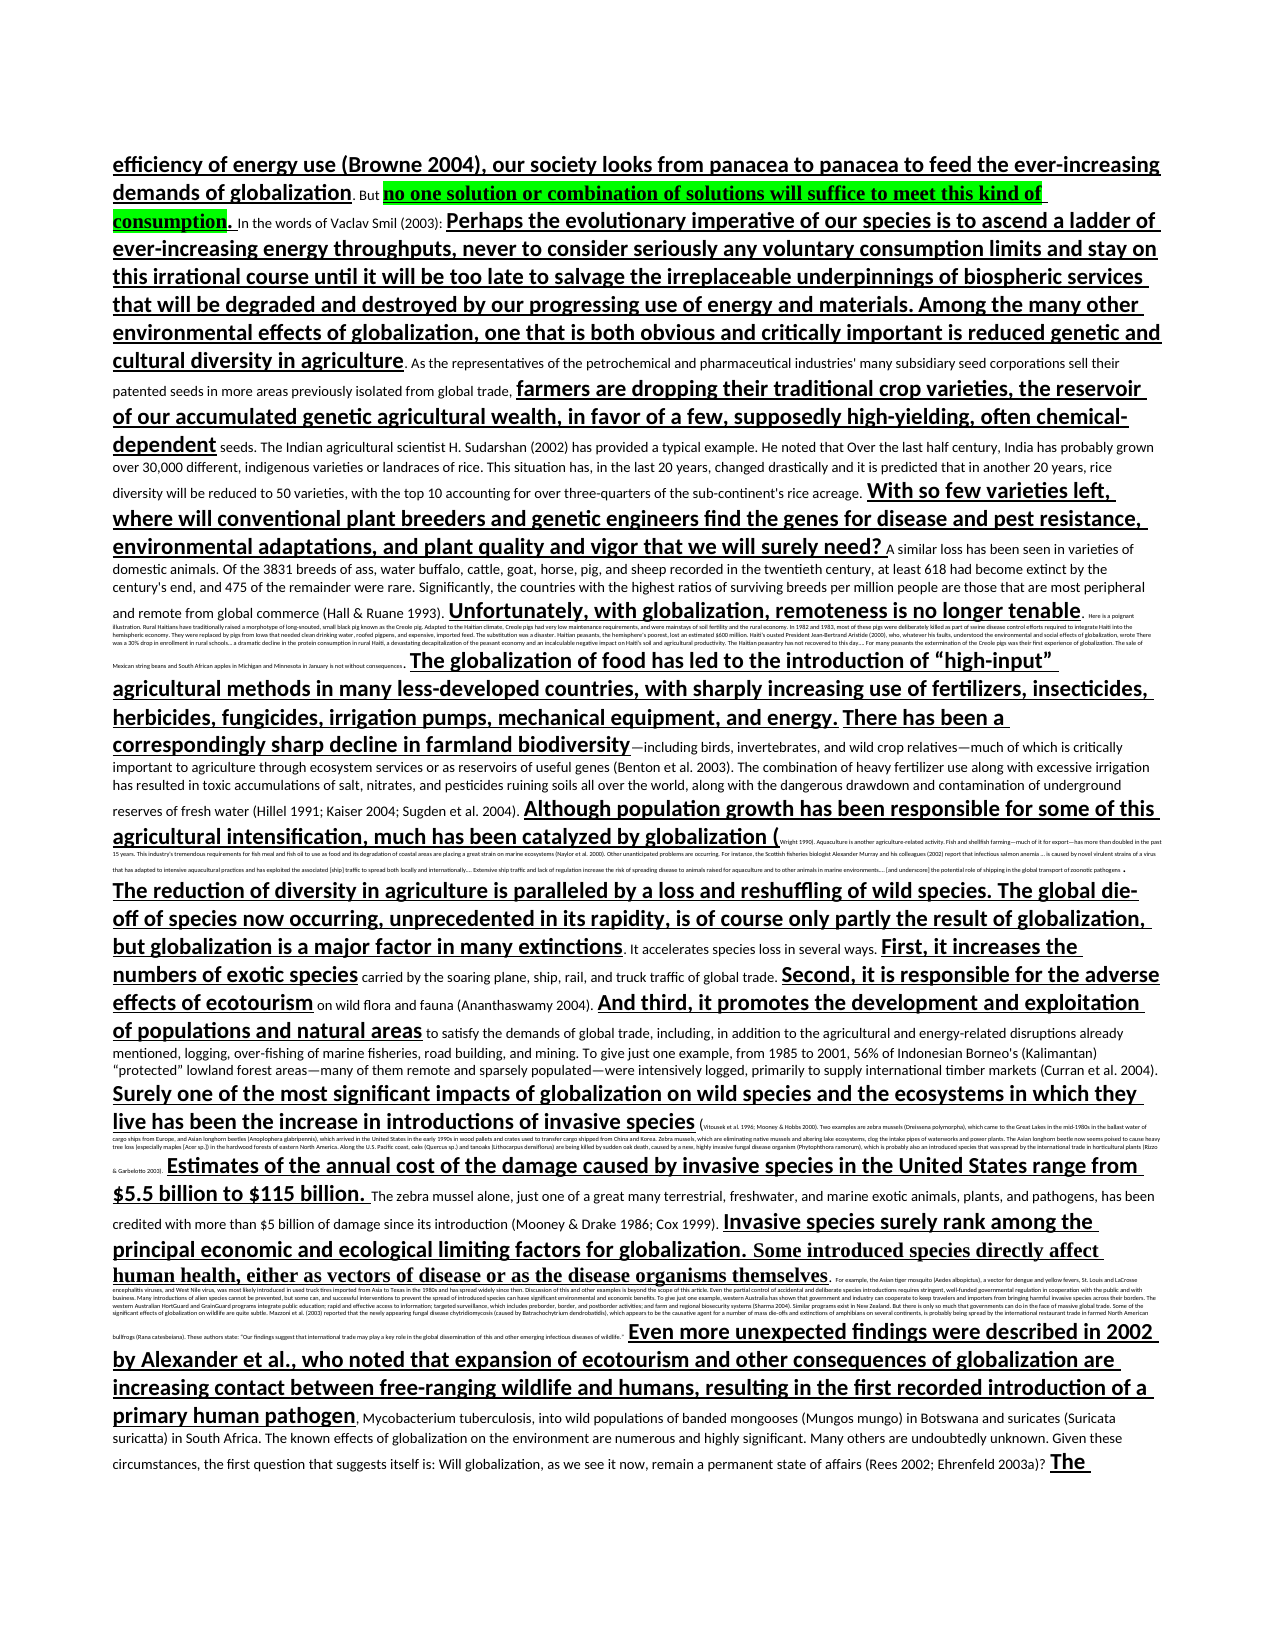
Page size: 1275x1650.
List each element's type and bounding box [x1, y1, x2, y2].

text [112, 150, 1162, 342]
text [112, 343, 1162, 1475]
